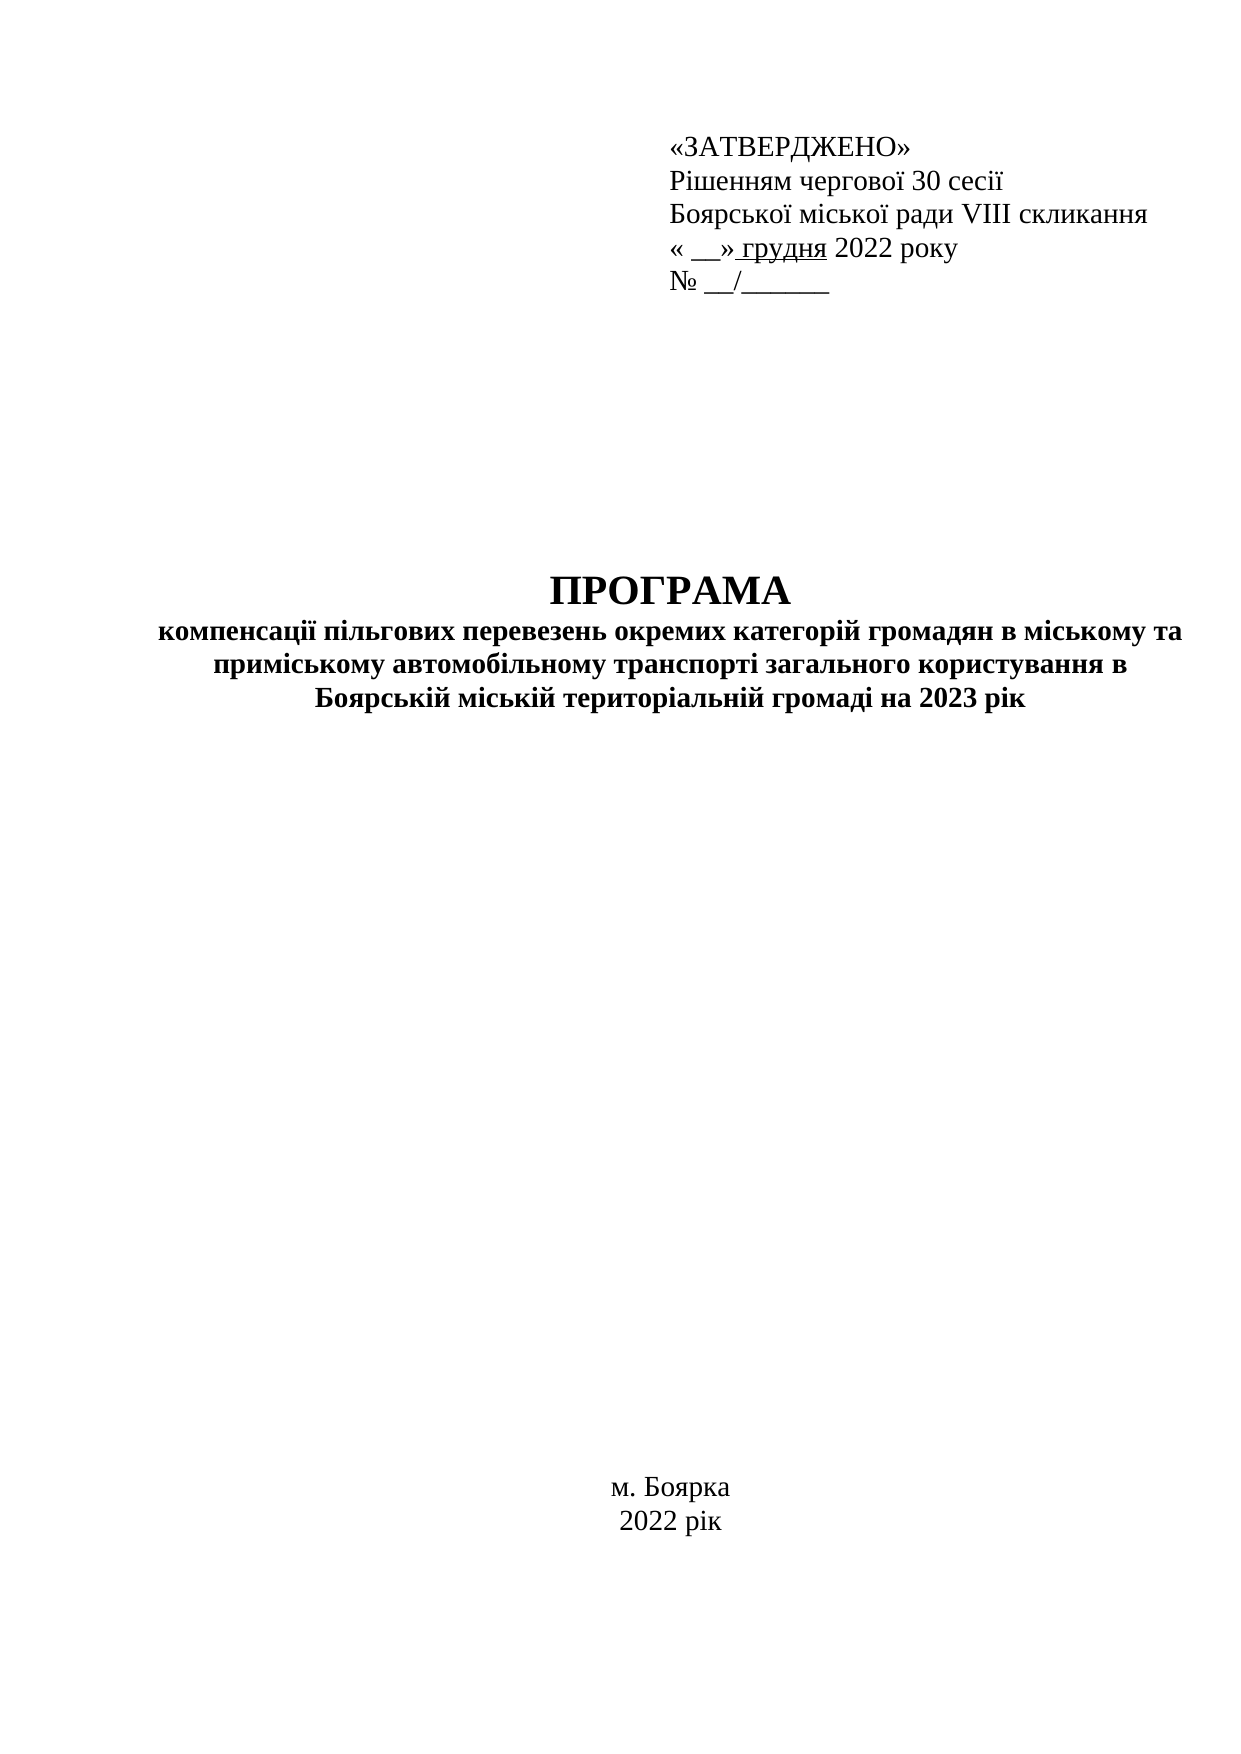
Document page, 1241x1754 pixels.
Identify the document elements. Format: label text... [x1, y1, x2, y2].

text № __/______ [668, 263, 1188, 297]
text ПРОГРАМА [152, 565, 1188, 613]
text компенсації пільгових перевезень окремих категорій громадян в міському та приміському автомобільному транспорті загального користування в Боярській міській територіальній громаді на 2023 рік [152, 613, 1188, 714]
text «ЗАТВЕРДЖЕНО» [668, 129, 1188, 163]
text м. Боярка [152, 1469, 1188, 1503]
text « __» грудня 2022 року [669, 230, 1188, 263]
text 2022 рік [152, 1503, 1188, 1537]
text Рішенням чергової 30 сесії [668, 163, 1188, 196]
text Боярської міської ради VIII скликання [668, 196, 1188, 230]
